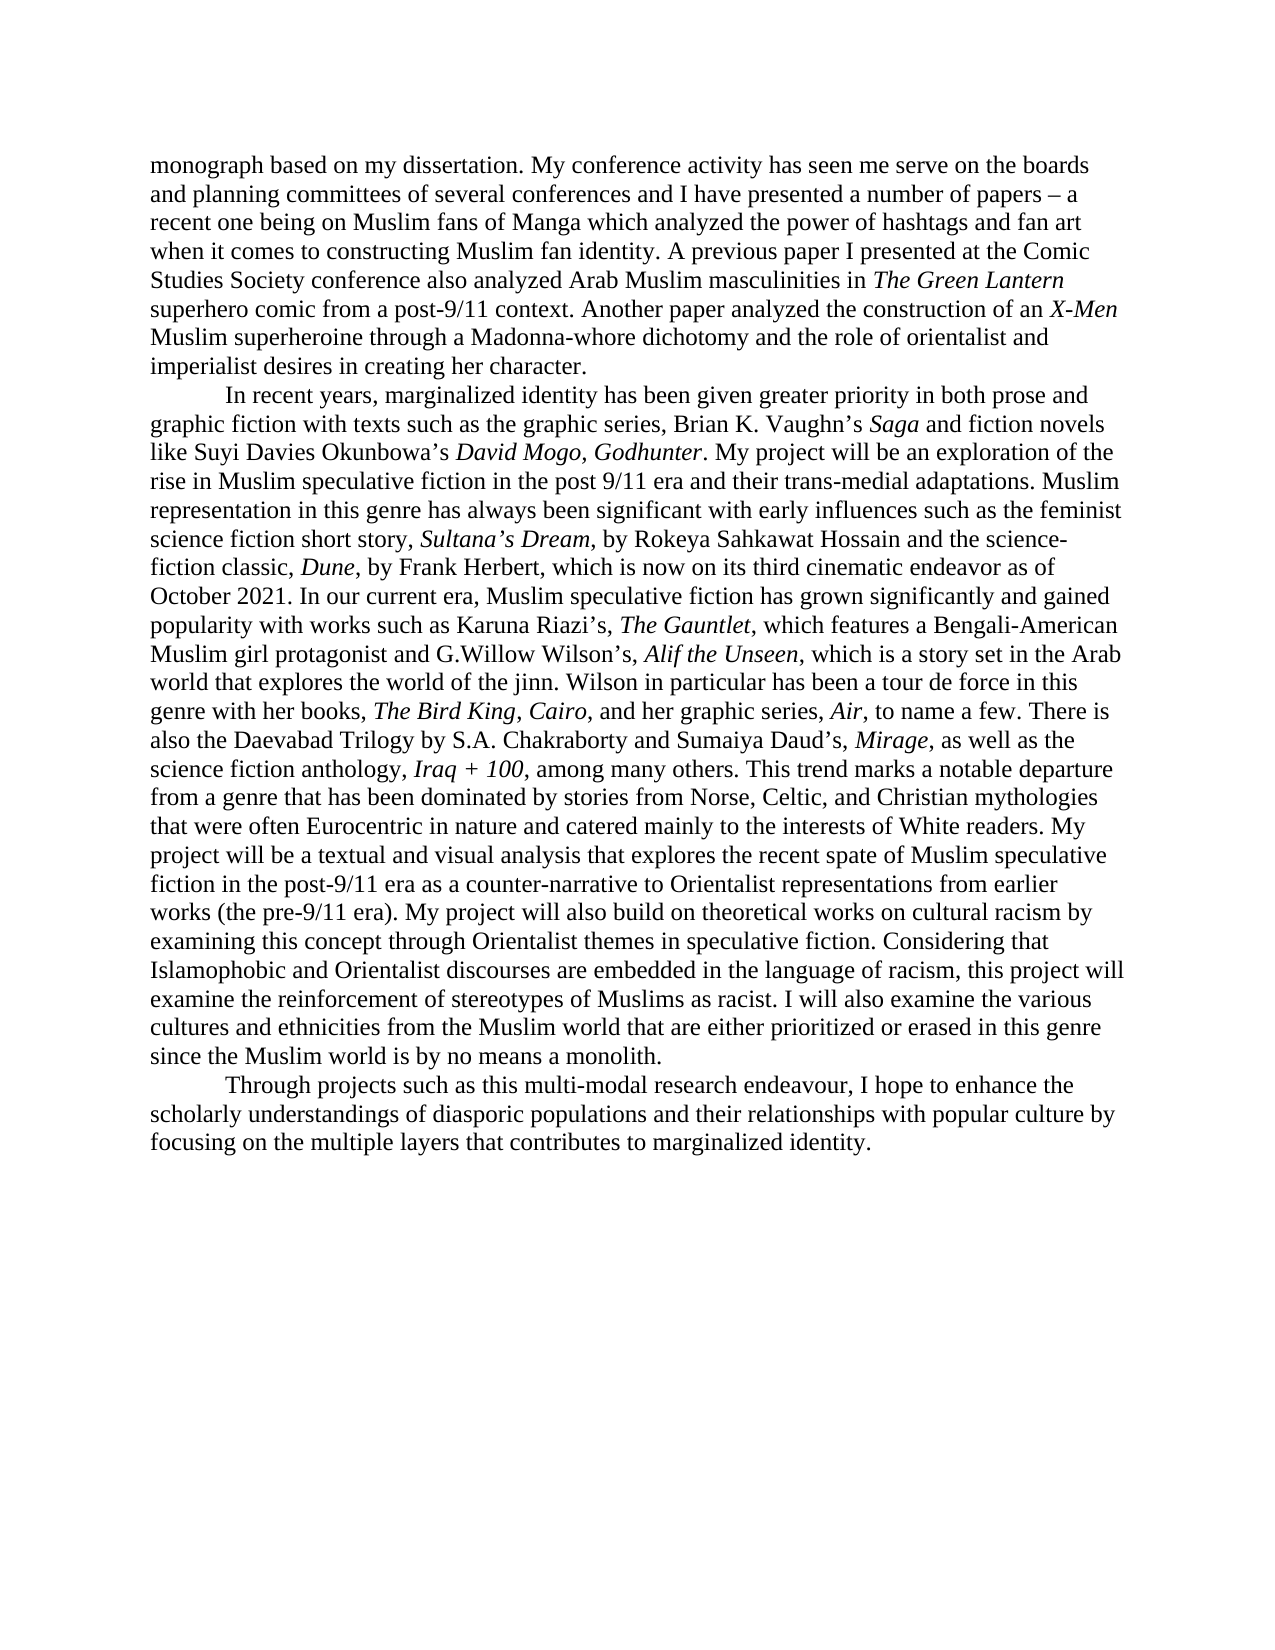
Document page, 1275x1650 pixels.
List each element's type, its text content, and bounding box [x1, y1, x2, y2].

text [150, 150, 1125, 380]
text In recent years, marginalized identity has been given greater priority in both prose and graphic fiction with texts such as the graphic series, Brian K. Vaughn’s Saga and fiction novels like Suyi Davies Okunbowa’s David Mogo, Godhunter. My project will be an exploration of the rise in Muslim speculative fiction in the post 9/11 era and their trans-medial adaptations. Muslim representation in this genre has always been significant with early influences such as the feminist science fiction short story, Sultana’s Dream, by Rokeya Sahkawat Hossain and the science-fiction classic, Dune, by Frank Herbert, which is now on its third cinematic endeavor as of October 2021. In our current era, Muslim speculative fiction has grown significantly and gained popularity with works such as Karuna Riazi’s, The Gauntlet, which features a Bengali-American Muslim girl protagonist and G.Willow Wilson’s, Alif the Unseen, which is a story set in the Arab world that explores the world of the jinn. Wilson in particular has been a tour de force in this genre with her books, The Bird King, Cairo, and her graphic series, Air, to name a few. There is also the Daevabad Trilogy by S.A. Chakraborty and Sumaiya Daud’s, Mirage, as well as the science fiction anthology, Iraq + 100, among many others. This trend marks a notable departure from a genre that has been dominated by stories from Norse, Celtic, and Christian mythologies that were often Eurocentric in nature and catered mainly to the interests of White readers. My project will be a textual and visual analysis that explores the recent spate of Muslim speculative fiction in the post-9/11 era as a counter-narrative to Orientalist representations from earlier works (the pre-9/11 era). My project will also build on theoretical works on cultural racism by examining this concept through Orientalist themes in speculative fiction. Considering that Islamophobic and Orientalist discourses are embedded in the language of racism, this project will examine the reinforcement of stereotypes of Muslims as racist. I will also examine the various cultures and ethnicities from the Muslim world that are either prioritized or erased in this genre since the Muslim world is by no means a monolith. [150, 380, 1125, 1070]
text Through projects such as this multi-modal research endeavour, I hope to enhance the scholarly understandings of diasporic populations and their relationships with popular culture by focusing on the multiple layers that contributes to marginalized identity. [150, 1070, 1125, 1156]
